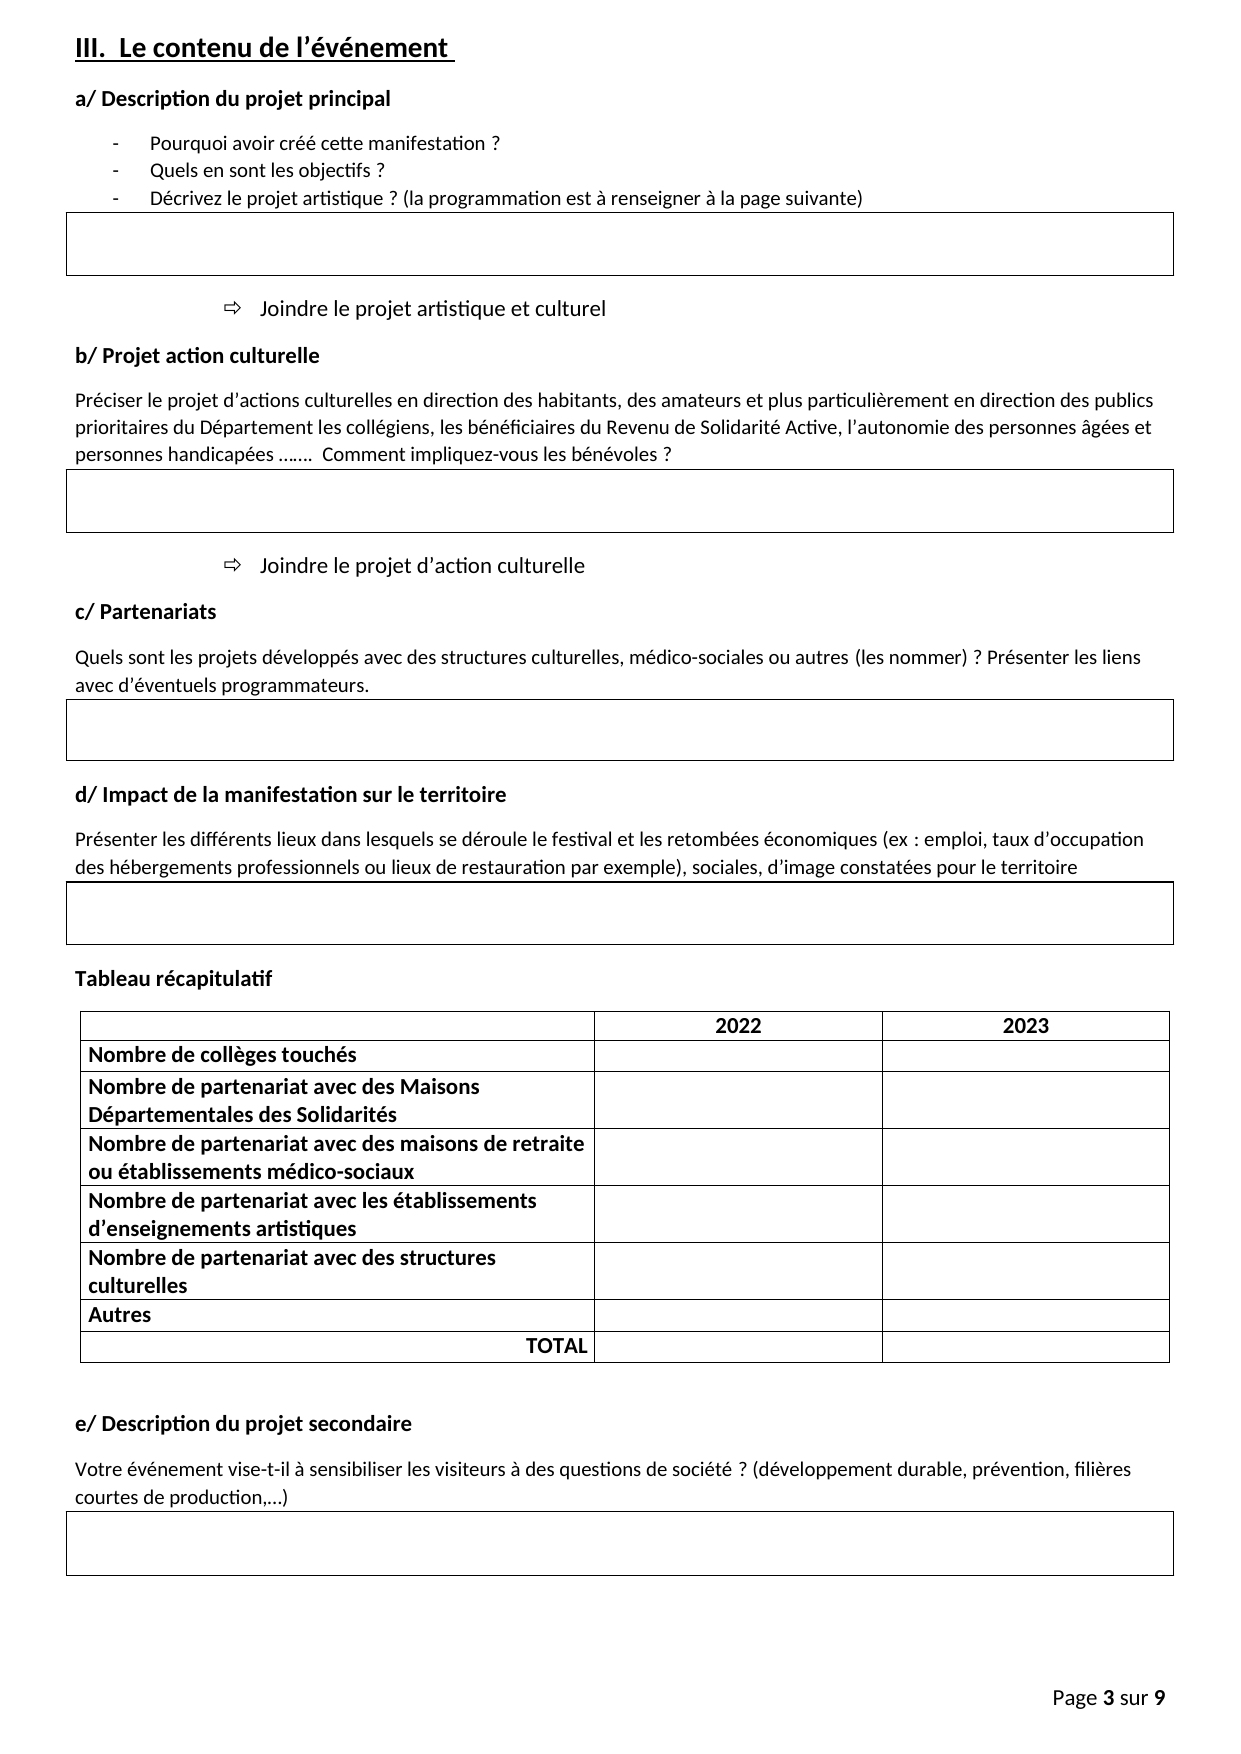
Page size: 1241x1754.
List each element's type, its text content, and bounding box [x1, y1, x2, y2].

table_cell TOTAL [81, 1332, 594, 1362]
table_cell [883, 1332, 1169, 1362]
text a/ Description du projet principal [75, 84, 1165, 112]
list Joindre le projet d’action culturelle [222, 551, 1165, 579]
table_header 2023 [883, 1012, 1169, 1039]
table_cell Nombre de partenariat avec des maisons de retraite ou établissements médico-sociaux [81, 1129, 594, 1185]
table_cell [883, 1072, 1169, 1128]
table_cell [595, 1041, 882, 1071]
list Joindre le projet artistique et culturel [222, 294, 1165, 322]
table_cell [595, 1072, 882, 1128]
table_cell Nombre de partenariat avec des Maisons Départementales des Solidarités [81, 1072, 594, 1128]
table_cell Autres [81, 1300, 594, 1331]
table_cell Nombre de partenariat avec les établissements d’enseignements artistiques [81, 1186, 594, 1242]
table_cell Nombre de collèges touchés [81, 1041, 594, 1071]
table_cell Nombre de partenariat avec des structures culturelles [81, 1243, 594, 1299]
table_cell [595, 1332, 882, 1362]
table_cell [595, 1300, 882, 1331]
table_header [81, 1012, 594, 1039]
table_cell [595, 1186, 882, 1242]
text Préciser le projet d’actions culturelles en direction des habitants, des amateurs et plus particulièrement en direction des publics prioritaires du Département les collégiens, les bénéficiaires du Revenu de Solidarité Active, l’autonomie des personnes âgées et personnes handicapées ……. Comment impliquez-vous les bénévoles ? [75, 387, 1165, 467]
list Quels en sont les objectifs ? [112, 157, 1165, 183]
text Présenter les différents lieux dans lesquels se déroule le festival et les retombées économiques (ex : emploi, taux d’occupation des hébergements professionnels ou lieux de restauration par exemple), sociales, d’image constatées pour le territoire [75, 827, 1165, 879]
table_cell [595, 1129, 882, 1185]
table_cell [883, 1300, 1169, 1331]
table_header 2022 [595, 1012, 882, 1039]
list Décrivez le projet artistique ? (la programmation est à renseigner à la page suivante) [112, 185, 1165, 210]
table_cell [595, 1243, 882, 1299]
table_cell [883, 1243, 1169, 1299]
table_cell [883, 1129, 1169, 1185]
text d/ Impact de la manifestation sur le territoire [75, 780, 1165, 808]
text Quels sont les projets développés avec des structures culturelles, médico-sociales ou autres (les nommer) ? Présenter les liens avec d’éventuels programmateurs. [75, 644, 1165, 697]
list Pourquoi avoir créé cette manifestation ? [112, 130, 1165, 156]
text III. Le contenu de l’événement [75, 29, 1165, 65]
text b/ Projet action culturelle [75, 341, 1165, 369]
text Votre événement vise-t-il à sensibiliser les visiteurs à des questions de société ? (développement durable, prévention, filières courtes de production,…) [75, 1456, 1165, 1509]
text e/ Description du projet secondaire [75, 1409, 1165, 1438]
table_cell [883, 1041, 1169, 1071]
text c/ Partenariats [75, 597, 1165, 626]
table_cell [883, 1186, 1169, 1242]
text Tableau récapitulatif [75, 964, 1165, 992]
